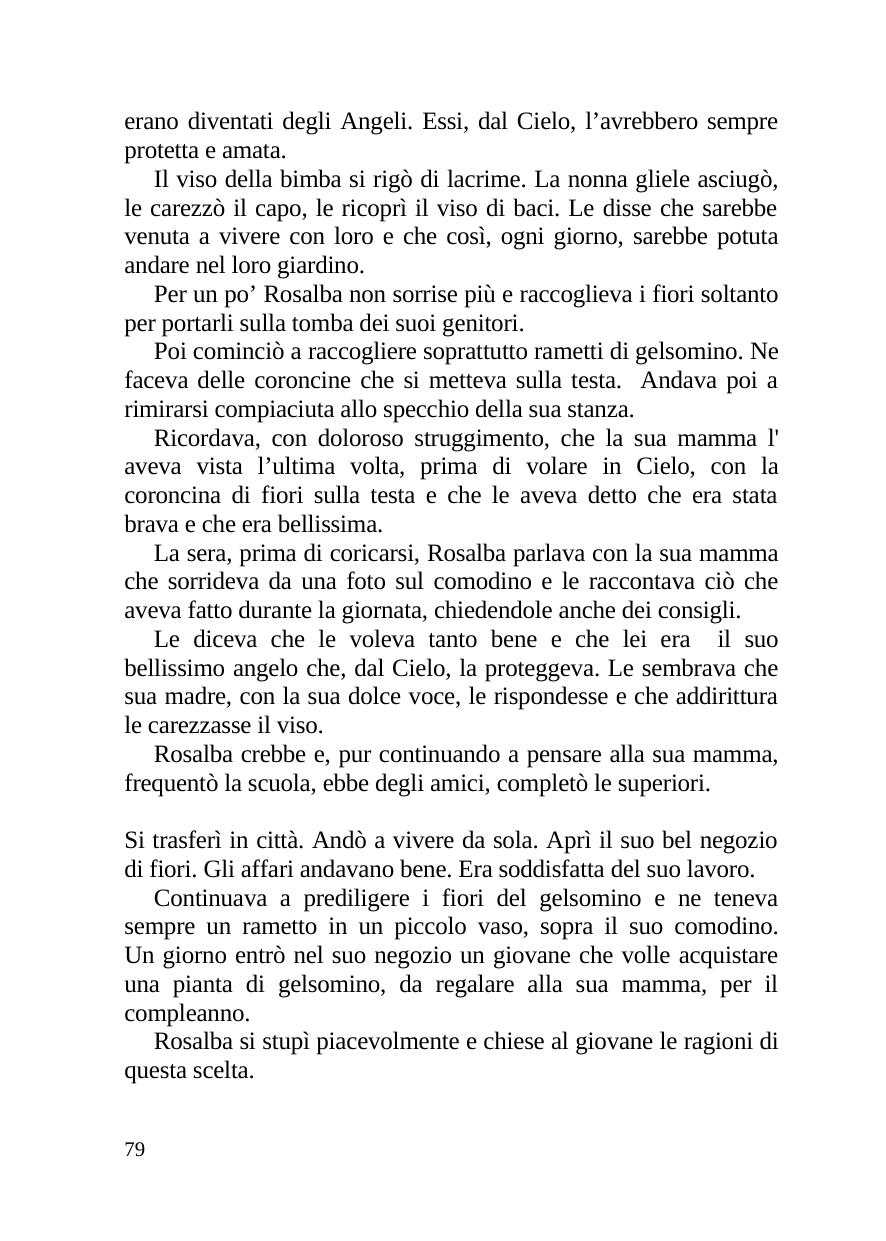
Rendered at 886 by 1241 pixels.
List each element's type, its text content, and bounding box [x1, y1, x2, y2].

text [124, 106, 779, 164]
text Si trasferì in città. Andò a vivere da sola. Aprì il suo bel negozio di fiori. Gli affari andavano bene. Era soddisfatta del suo lavoro. [124, 796, 779, 883]
text La sera, prima di coricarsi, Rosalba parlava con la sua mamma che sorrideva da una foto sul comodino e le raccontava ciò che aveva fatto durante la giornata, chiedendole anche dei consigli. [124, 538, 779, 624]
text Ricordava, con doloroso struggimento, che la sua mamma l' aveva vista l’ultima volta, prima di volare in Cielo, con la coroncina di fiori sulla testa e che le aveva detto che era stata brava e che era bellissima. [124, 423, 779, 538]
text Poi cominciò a raccogliere soprattutto rametti di gelsomino. Ne faceva delle coroncine che si metteva sulla testa. Andava poi a rimirarsi compiaciuta allo specchio della sua stanza. [124, 336, 779, 423]
text Rosalba crebbe e, pur continuando a pensare alla sua mamma, frequentò la scuola, ebbe degli amici, completò le superiori. [124, 739, 779, 796]
text Per un po’ Rosalba non sorrise più e raccoglieva i fiori soltanto per portarli sulla tomba dei suoi genitori. [124, 279, 779, 336]
text Continuava a prediligere i fiori del gelsomino e ne teneva sempre un rametto in un piccolo vaso, sopra il suo comodino. Un giorno entrò nel suo negozio un giovane che volle acquistare una pianta di gelsomino, da regalare alla sua mamma, per il compleanno. [124, 883, 779, 1026]
text Il viso della bimba si rigò di lacrime. La nonna gliele asciugò, le carezzò il capo, le ricoprì il viso di baci. Le disse che sarebbe venuta a vivere con loro e che così, ogni giorno, sarebbe potuta andare nel loro giardino. [124, 164, 779, 279]
text Rosalba si stupì piacevolmente e chiese al giovane le ragioni di questa scelta. [124, 1026, 779, 1084]
text Le diceva che le voleva tanto bene e che lei era il suo bellissimo angelo che, dal Cielo, la proteggeva. Le sembrava che sua madre, con la sua dolce voce, le rispondesse e che addirittura le carezzasse il viso. [124, 624, 779, 739]
